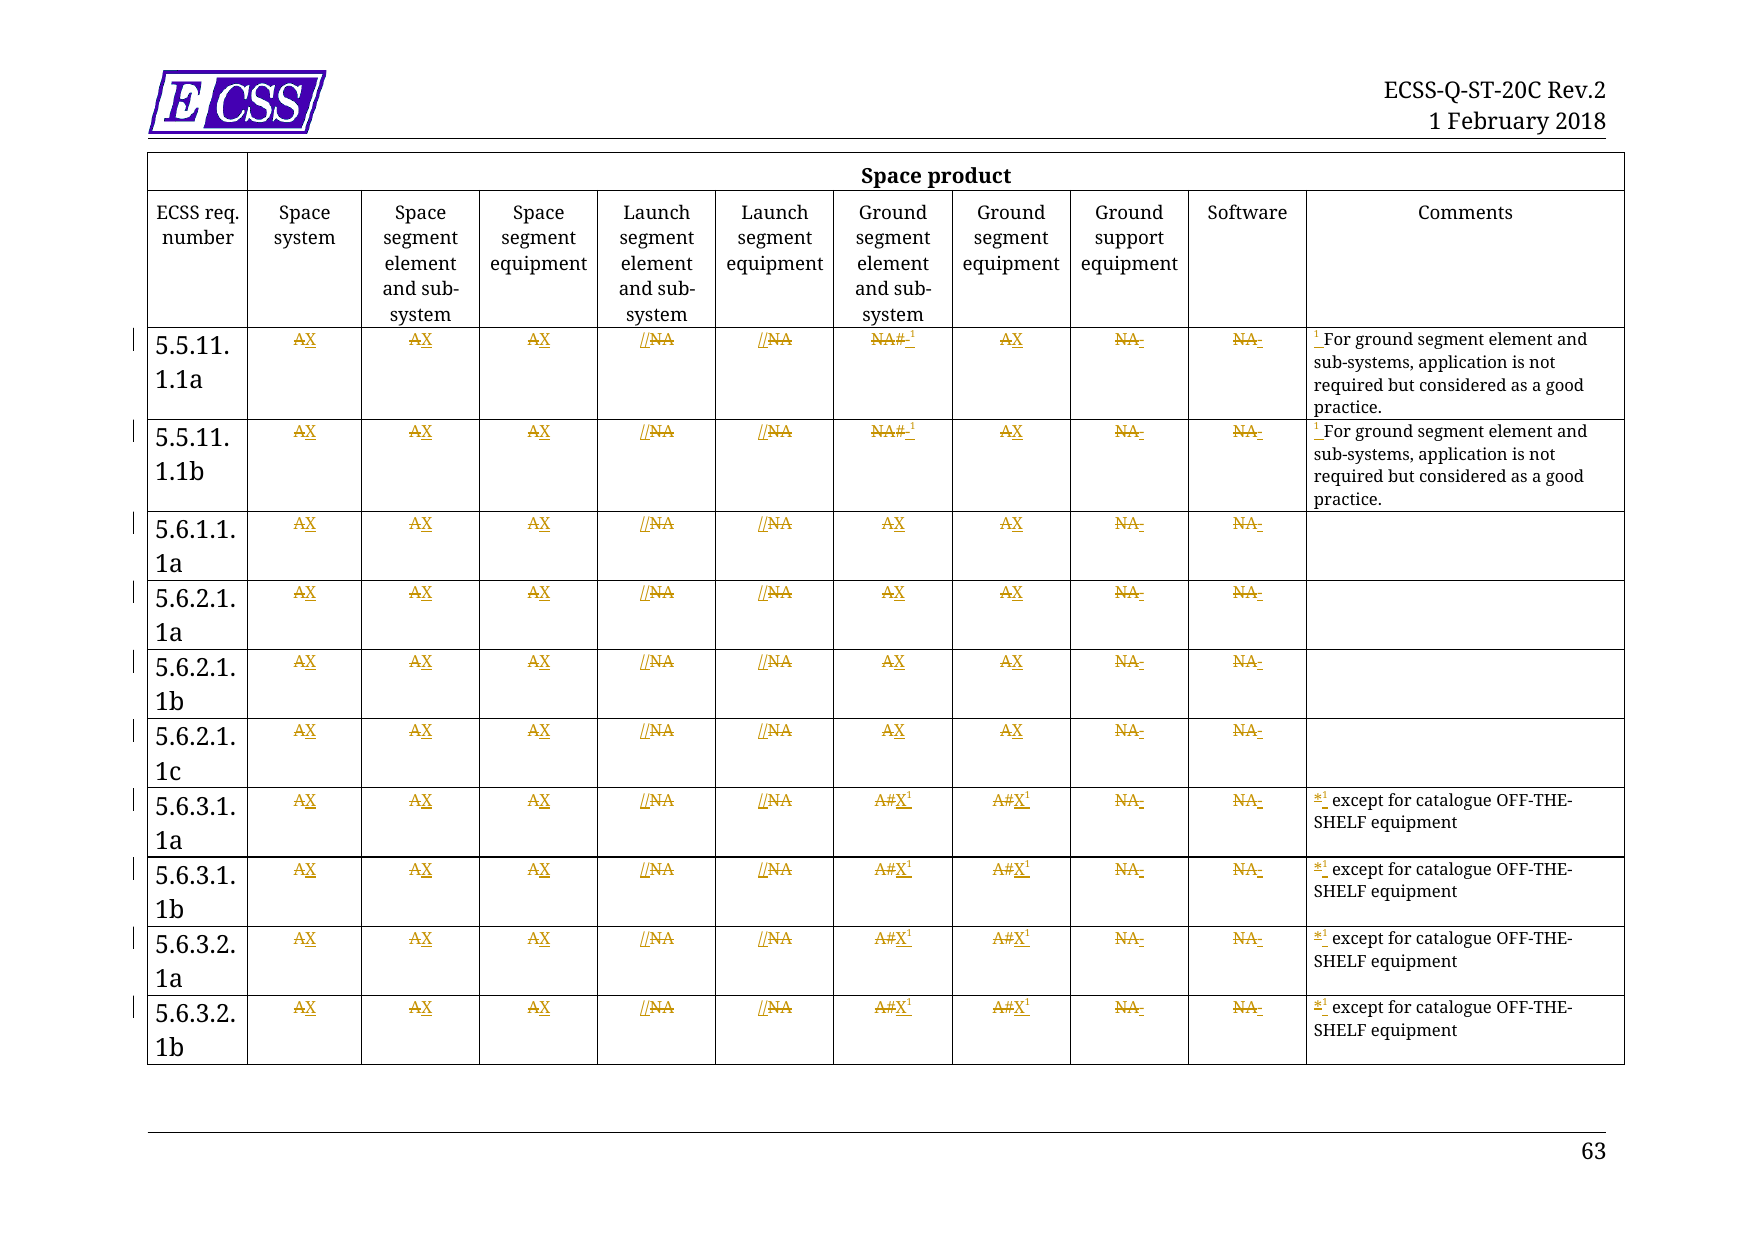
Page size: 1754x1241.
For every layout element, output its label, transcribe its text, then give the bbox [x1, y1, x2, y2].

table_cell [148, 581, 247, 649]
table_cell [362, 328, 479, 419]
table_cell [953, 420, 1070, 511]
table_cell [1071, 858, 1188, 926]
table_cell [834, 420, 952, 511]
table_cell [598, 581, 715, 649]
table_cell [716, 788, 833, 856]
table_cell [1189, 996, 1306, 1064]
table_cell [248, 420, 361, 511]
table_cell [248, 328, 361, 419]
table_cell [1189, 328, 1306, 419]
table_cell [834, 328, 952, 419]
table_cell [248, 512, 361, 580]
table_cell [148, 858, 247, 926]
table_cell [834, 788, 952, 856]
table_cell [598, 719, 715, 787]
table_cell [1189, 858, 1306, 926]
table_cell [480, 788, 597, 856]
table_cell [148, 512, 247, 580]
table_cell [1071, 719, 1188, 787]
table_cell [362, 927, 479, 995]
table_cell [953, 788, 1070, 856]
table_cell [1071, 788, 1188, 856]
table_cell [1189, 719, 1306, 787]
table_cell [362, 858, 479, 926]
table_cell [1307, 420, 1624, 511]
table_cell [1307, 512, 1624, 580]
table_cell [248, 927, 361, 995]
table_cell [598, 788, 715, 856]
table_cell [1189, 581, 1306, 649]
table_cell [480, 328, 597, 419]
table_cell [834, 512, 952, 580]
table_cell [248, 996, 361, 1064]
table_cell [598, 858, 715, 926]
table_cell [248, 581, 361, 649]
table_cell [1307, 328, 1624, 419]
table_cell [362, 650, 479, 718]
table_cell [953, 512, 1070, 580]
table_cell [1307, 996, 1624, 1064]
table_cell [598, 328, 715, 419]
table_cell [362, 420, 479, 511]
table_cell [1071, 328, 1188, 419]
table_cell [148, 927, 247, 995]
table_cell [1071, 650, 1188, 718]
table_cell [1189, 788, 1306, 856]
table_cell Space segment equipment [480, 191, 597, 327]
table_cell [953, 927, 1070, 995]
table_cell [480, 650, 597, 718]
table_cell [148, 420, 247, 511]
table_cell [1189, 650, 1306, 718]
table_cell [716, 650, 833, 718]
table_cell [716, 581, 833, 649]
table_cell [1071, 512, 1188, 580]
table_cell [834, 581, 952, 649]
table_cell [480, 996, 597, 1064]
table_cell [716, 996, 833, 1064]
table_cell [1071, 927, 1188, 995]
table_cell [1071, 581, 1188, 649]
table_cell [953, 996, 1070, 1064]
table_header Space product [248, 153, 1624, 190]
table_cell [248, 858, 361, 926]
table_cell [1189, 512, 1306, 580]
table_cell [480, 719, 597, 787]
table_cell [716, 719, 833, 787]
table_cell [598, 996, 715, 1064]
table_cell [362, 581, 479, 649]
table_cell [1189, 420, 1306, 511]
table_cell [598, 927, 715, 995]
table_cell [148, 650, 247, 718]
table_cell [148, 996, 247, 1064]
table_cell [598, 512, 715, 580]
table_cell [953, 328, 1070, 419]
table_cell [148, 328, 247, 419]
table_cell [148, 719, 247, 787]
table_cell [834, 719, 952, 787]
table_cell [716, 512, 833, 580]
picture [148, 70, 327, 134]
table_cell Software [1189, 191, 1306, 327]
table_cell Ground segment element and sub-system [834, 191, 952, 327]
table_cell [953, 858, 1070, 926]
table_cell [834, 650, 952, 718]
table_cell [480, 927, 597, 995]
table_cell Ground support equipment [1071, 191, 1188, 327]
table_cell Space segment element and sub-system [362, 191, 479, 327]
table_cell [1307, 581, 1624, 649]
table_cell Launch segment element and sub-system [598, 191, 715, 327]
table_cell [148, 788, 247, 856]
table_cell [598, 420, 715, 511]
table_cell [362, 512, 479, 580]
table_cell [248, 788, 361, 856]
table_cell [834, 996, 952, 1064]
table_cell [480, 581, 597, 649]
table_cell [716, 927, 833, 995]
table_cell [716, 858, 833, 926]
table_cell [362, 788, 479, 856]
table_cell Space system [248, 191, 361, 327]
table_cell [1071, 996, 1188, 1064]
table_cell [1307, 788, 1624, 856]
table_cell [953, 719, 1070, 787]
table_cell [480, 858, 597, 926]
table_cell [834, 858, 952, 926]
table_cell Launch segment equipment [716, 191, 833, 327]
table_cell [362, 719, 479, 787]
table_cell Ground segment equipment [953, 191, 1070, 327]
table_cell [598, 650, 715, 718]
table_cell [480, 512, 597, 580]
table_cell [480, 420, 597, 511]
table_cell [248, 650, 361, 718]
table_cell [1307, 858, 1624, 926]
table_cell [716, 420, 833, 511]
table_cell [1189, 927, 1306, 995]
table_cell Comments [1307, 191, 1624, 327]
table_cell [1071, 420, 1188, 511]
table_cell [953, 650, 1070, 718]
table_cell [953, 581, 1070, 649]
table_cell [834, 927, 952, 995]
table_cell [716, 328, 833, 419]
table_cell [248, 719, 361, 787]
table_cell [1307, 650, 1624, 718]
table_header [148, 153, 247, 190]
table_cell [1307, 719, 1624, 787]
table_cell ECSS req. number [148, 191, 247, 327]
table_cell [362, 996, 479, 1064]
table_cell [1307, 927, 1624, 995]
